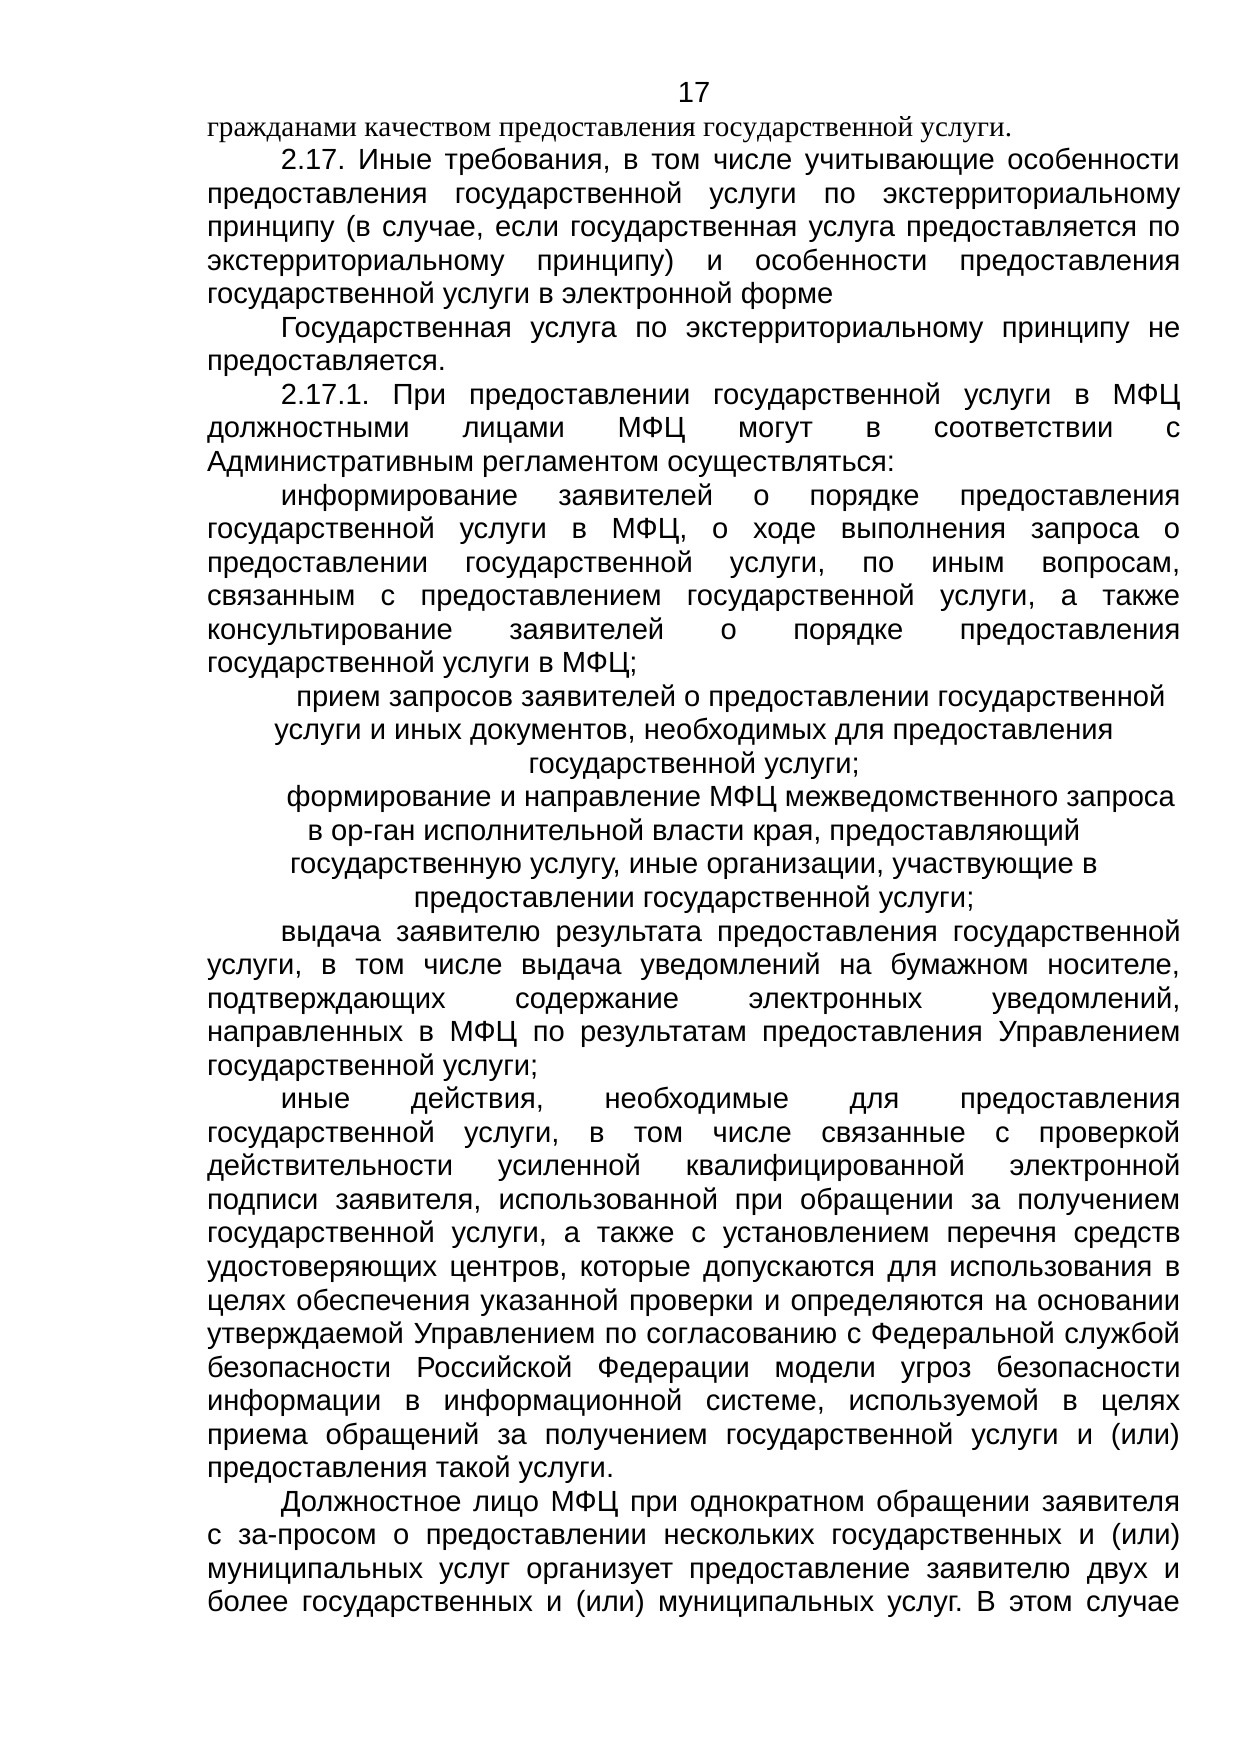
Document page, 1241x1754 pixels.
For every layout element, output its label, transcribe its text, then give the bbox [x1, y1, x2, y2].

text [207, 108, 1181, 142]
text иные действия, необходимые для предоставления государственной услуги, в том числе связанные с проверкой действительности усиленной квалифицированной электронной подписи заявителя, использованной при обращении за получением государственной услуги, а также с установлением перечня средств удостоверяющих центров, которые допускаются для использования в целях обеспечения указанной проверки и определяются на основании утверждаемой Управлением по согласованию с Федеральной службой безопасности Российской Федерации модели угроз безопасности информации в информационной системе, используемой в целях приема обращений за получением государственной услуги и (или) предоставления такой услуги. [207, 1081, 1181, 1484]
text 2.17. Иные требования, в том числе учитывающие особенности предоставления государственной услуги по экстерриториальному принципу (в случае, если государственная услуга предоставляется по экстерриториальному принципу) и особенности предоставления государственной услуги в электронной форме [207, 142, 1181, 310]
text 2.17.1. При предоставлении государственной услуги в МФЦ должностными лицами МФЦ могут в соответствии с Административным регламентом осуществляться: [207, 377, 1181, 478]
text Государственная услуга по экстерриториальному принципу не предоставляется. [207, 310, 1181, 377]
text прием запросов заявителей о предоставлении государственной услуги и иных документов, необходимых для предоставления государственной услуги; [207, 679, 1181, 779]
text информирование заявителей о порядке предоставления государственной услуги в МФЦ, о ходе выполнения запроса о предоставлении государственной услуги, по иным вопросам, связанным с предоставлением государственной услуги, а также консультирование заявителей о порядке предоставления государственной услуги в МФЦ; [207, 478, 1181, 679]
text формирование и направление МФЦ межведомственного запроса в ор-ган исполнительной власти края, предоставляющий государственную услугу, иные организации, участвующие в предоставлении государственной услуги; [207, 779, 1181, 914]
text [207, 1484, 1181, 1618]
text выдача заявителю результата предоставления государственной услуги, в том числе выдача уведомлений на бумажном носителе, подтверждающих содержание электронных уведомлений, направленных в МФЦ по результатам предоставления Управлением государственной услуги; [207, 914, 1181, 1081]
